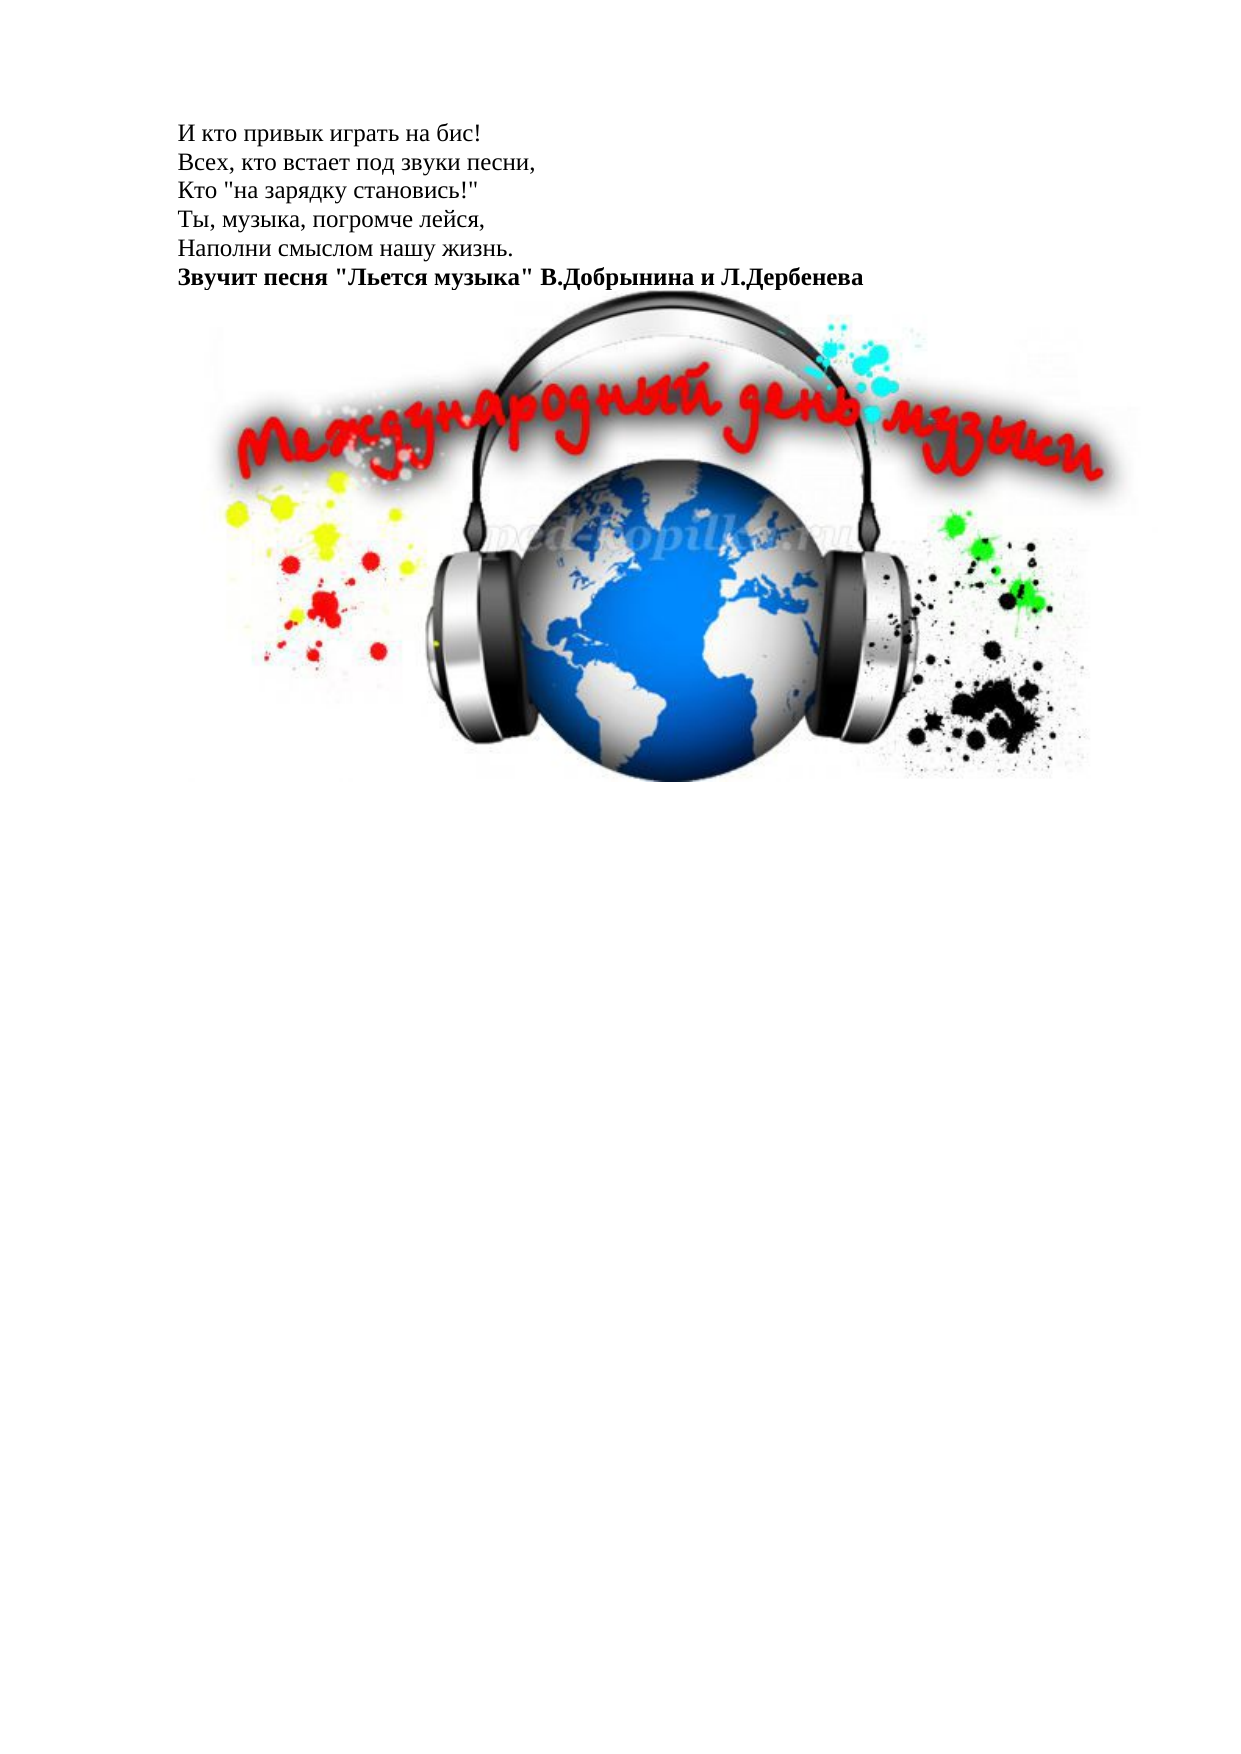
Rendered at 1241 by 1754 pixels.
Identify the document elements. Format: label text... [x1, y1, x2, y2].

picture [177, 290, 1159, 782]
